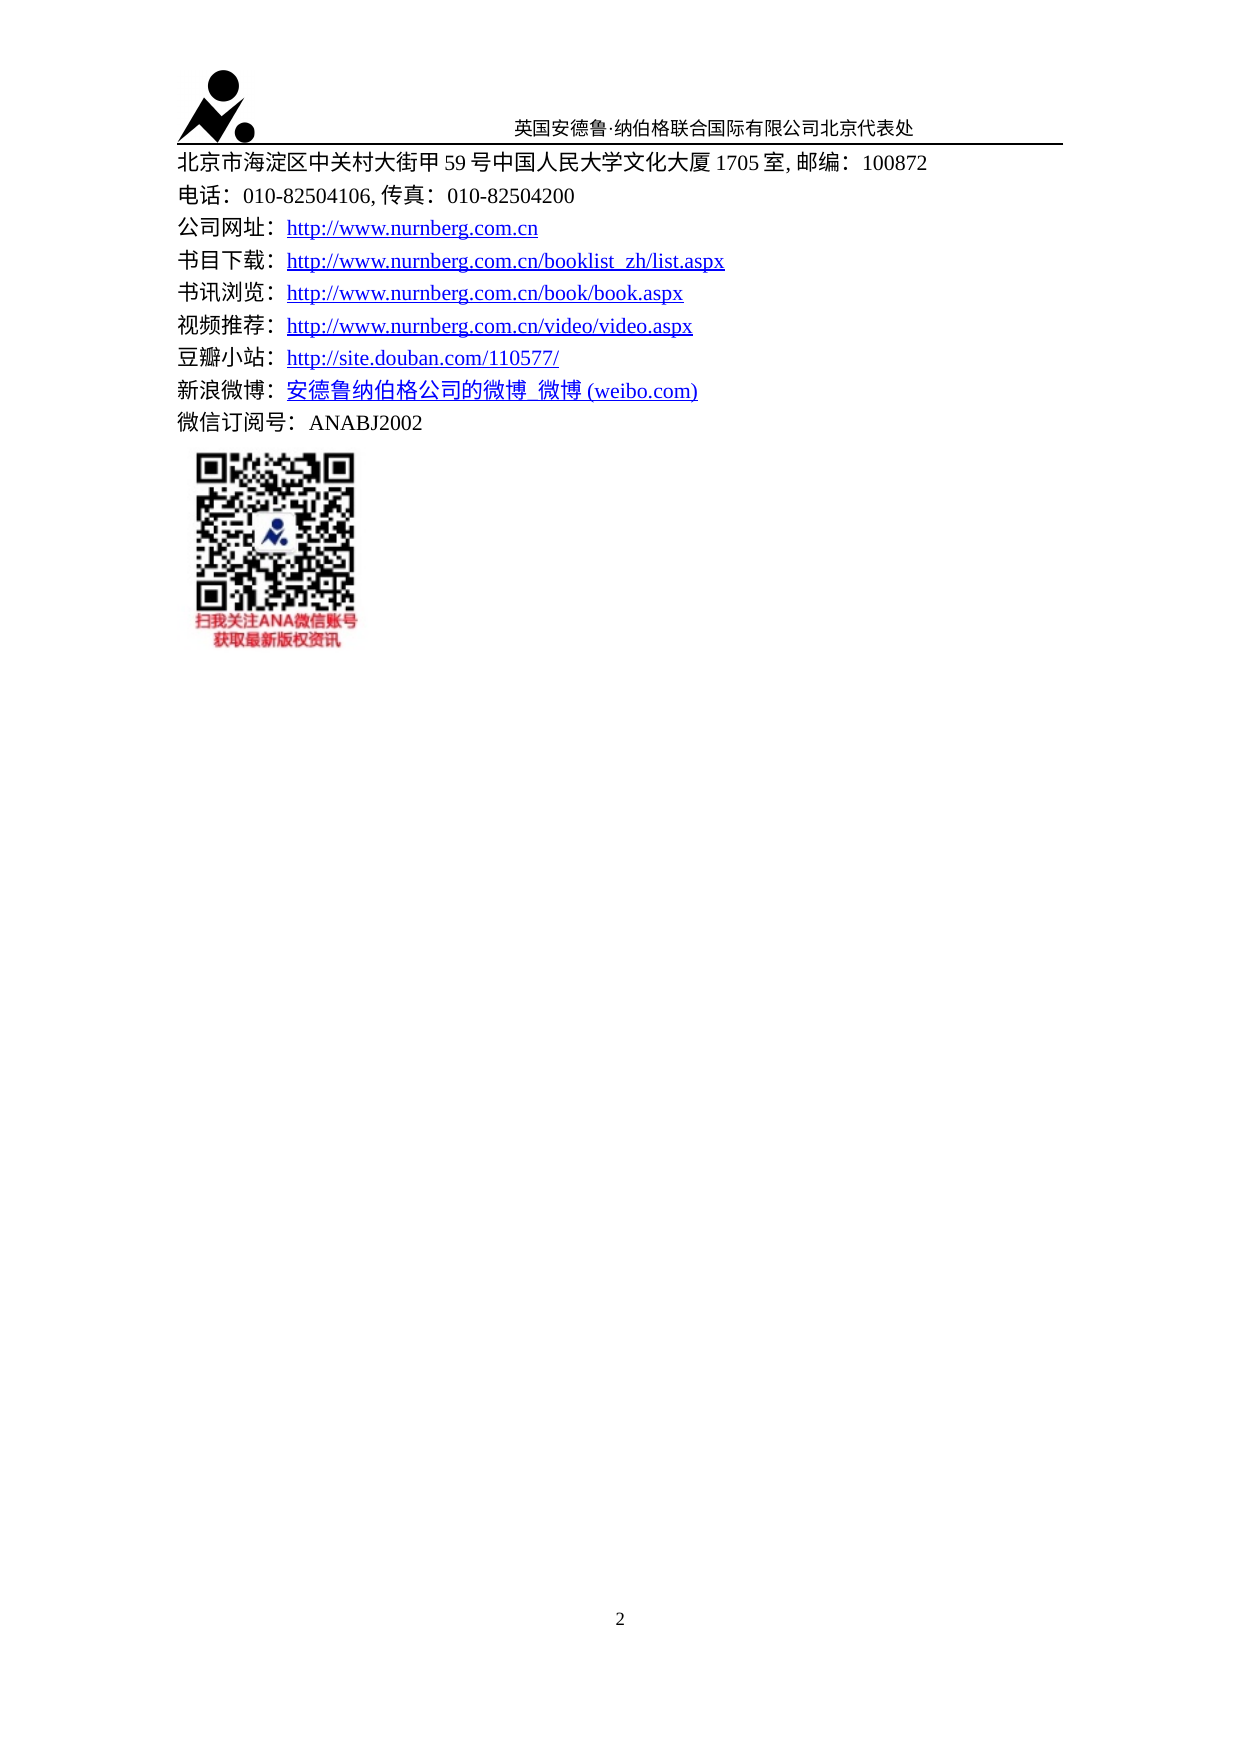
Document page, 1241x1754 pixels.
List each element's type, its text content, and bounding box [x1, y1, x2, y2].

text 北京市海淀区中关村大街甲59号中国人民大学文化大厦1705室, 邮编：100872 [177, 145, 1063, 177]
picture [177, 437, 374, 653]
text 豆瓣小站：http://site.douban.com/110577/ [177, 340, 1063, 372]
text 书讯浏览：http://www.nurnberg.com.cn/book/book.aspx [177, 275, 1063, 307]
text 公司网址：http://www.nurnberg.com.cn [177, 210, 1063, 242]
text 电话：010-82504106, 传真：010-82504200 [177, 177, 1063, 210]
text 书目下载：http://www.nurnberg.com.cn/booklist_zh/list.aspx [177, 242, 1063, 275]
text 新浪微博：安德鲁纳伯格公司的微博_微博 (weibo.com) [177, 372, 1063, 405]
text 微信订阅号：ANABJ2002 [177, 405, 1063, 437]
text 视频推荐：http://www.nurnberg.com.cn/video/video.aspx [177, 307, 1063, 340]
picture [177, 70, 255, 143]
